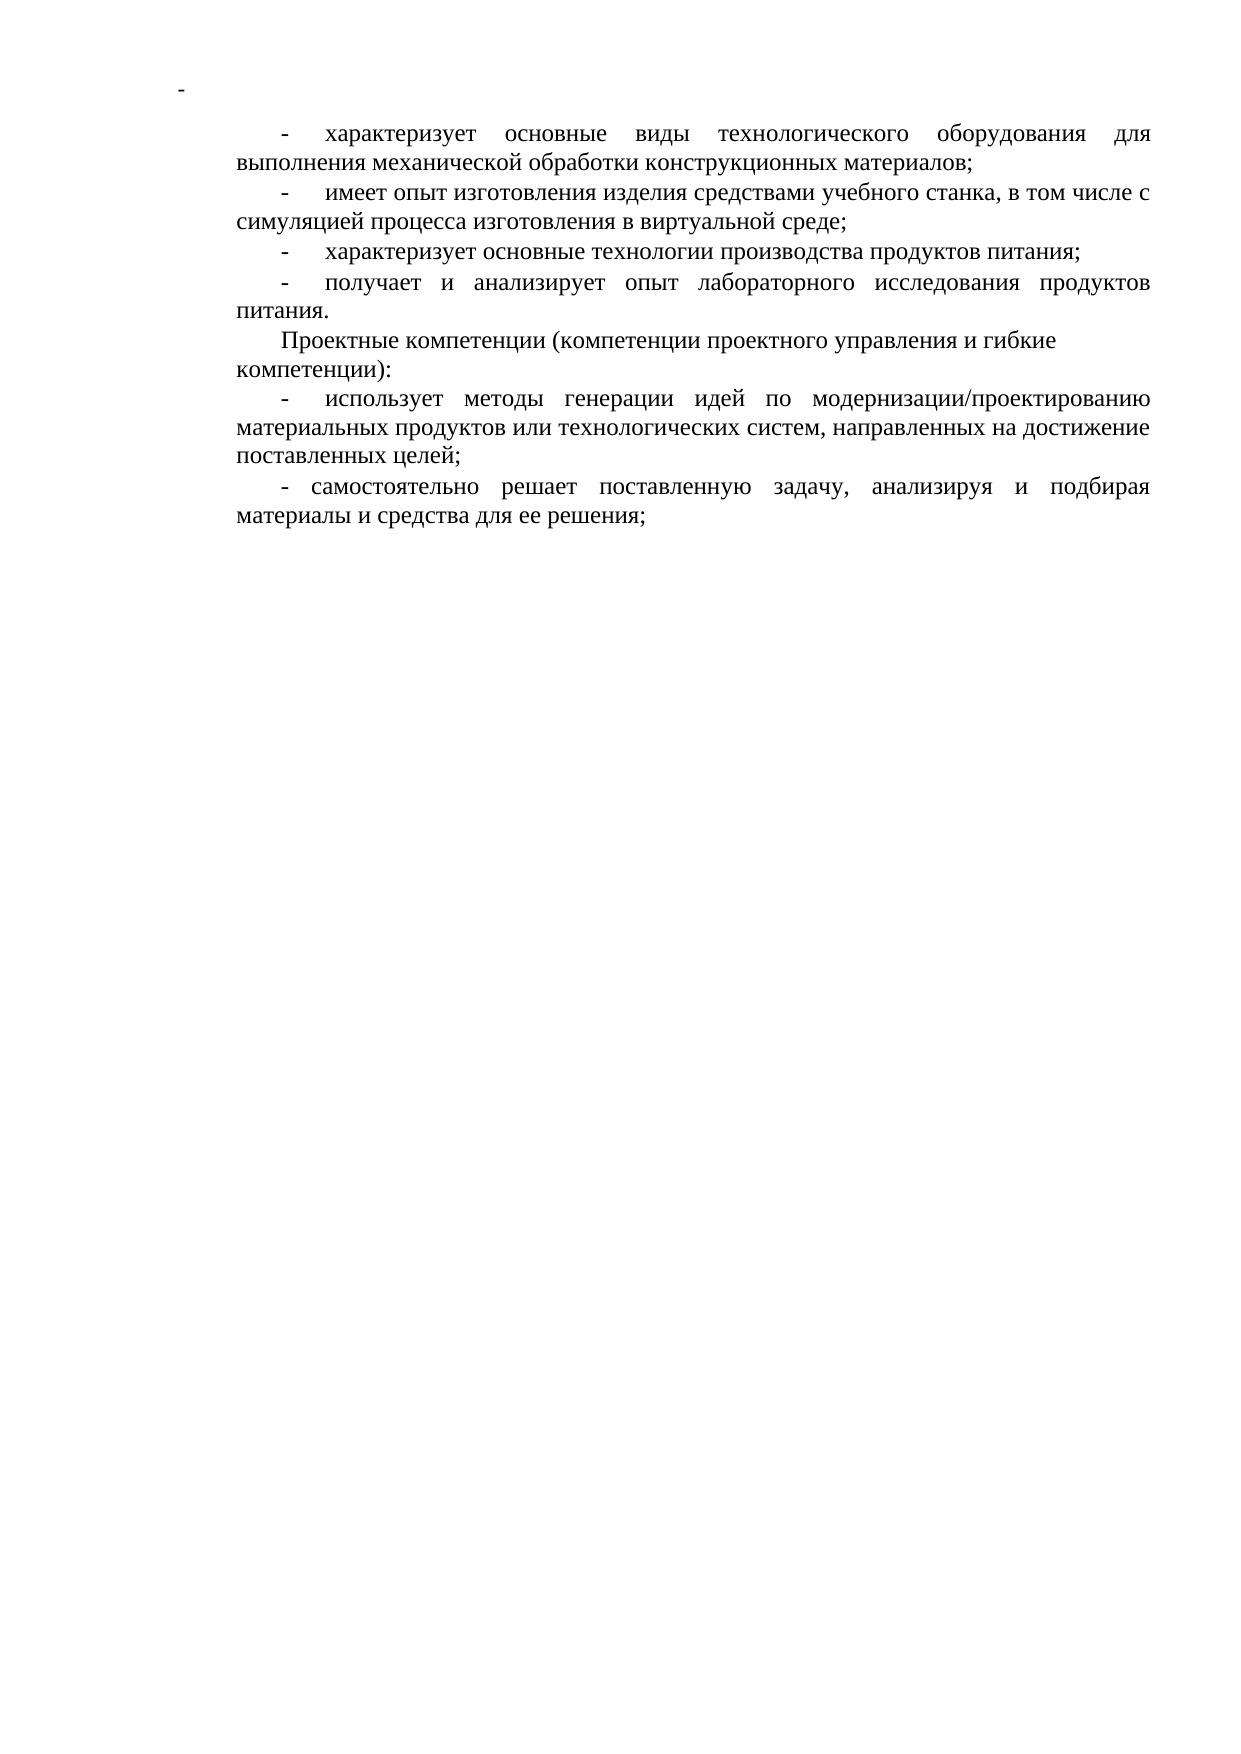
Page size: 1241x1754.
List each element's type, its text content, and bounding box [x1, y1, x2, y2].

list получает и анализирует опыт лабораторного исследования продуктов питания. [236, 267, 1151, 324]
list характеризует основные технологии производства продуктов питания; [236, 236, 1151, 265]
text - самостоятельно решает поставленную задачу, анализируя и подбирая материалы и средства для ее решения; [236, 471, 1151, 528]
text Проектные компетенции (компетенции проектного управления и гибкие компетенции): [236, 326, 1152, 383]
list использует методы генерации идей по модернизации/проектированию материальных продуктов или технологических систем, направленных на достижение поставленных целей; [236, 383, 1151, 469]
list имеет опыт изготовления изделия средствами учебного станка, в том числе с симуляцией процесса изготовления в виртуальной среде; [236, 177, 1151, 235]
list характеризует основные виды технологического оборудования для выполнения механической обработки конструкционных материалов; [236, 118, 1151, 176]
